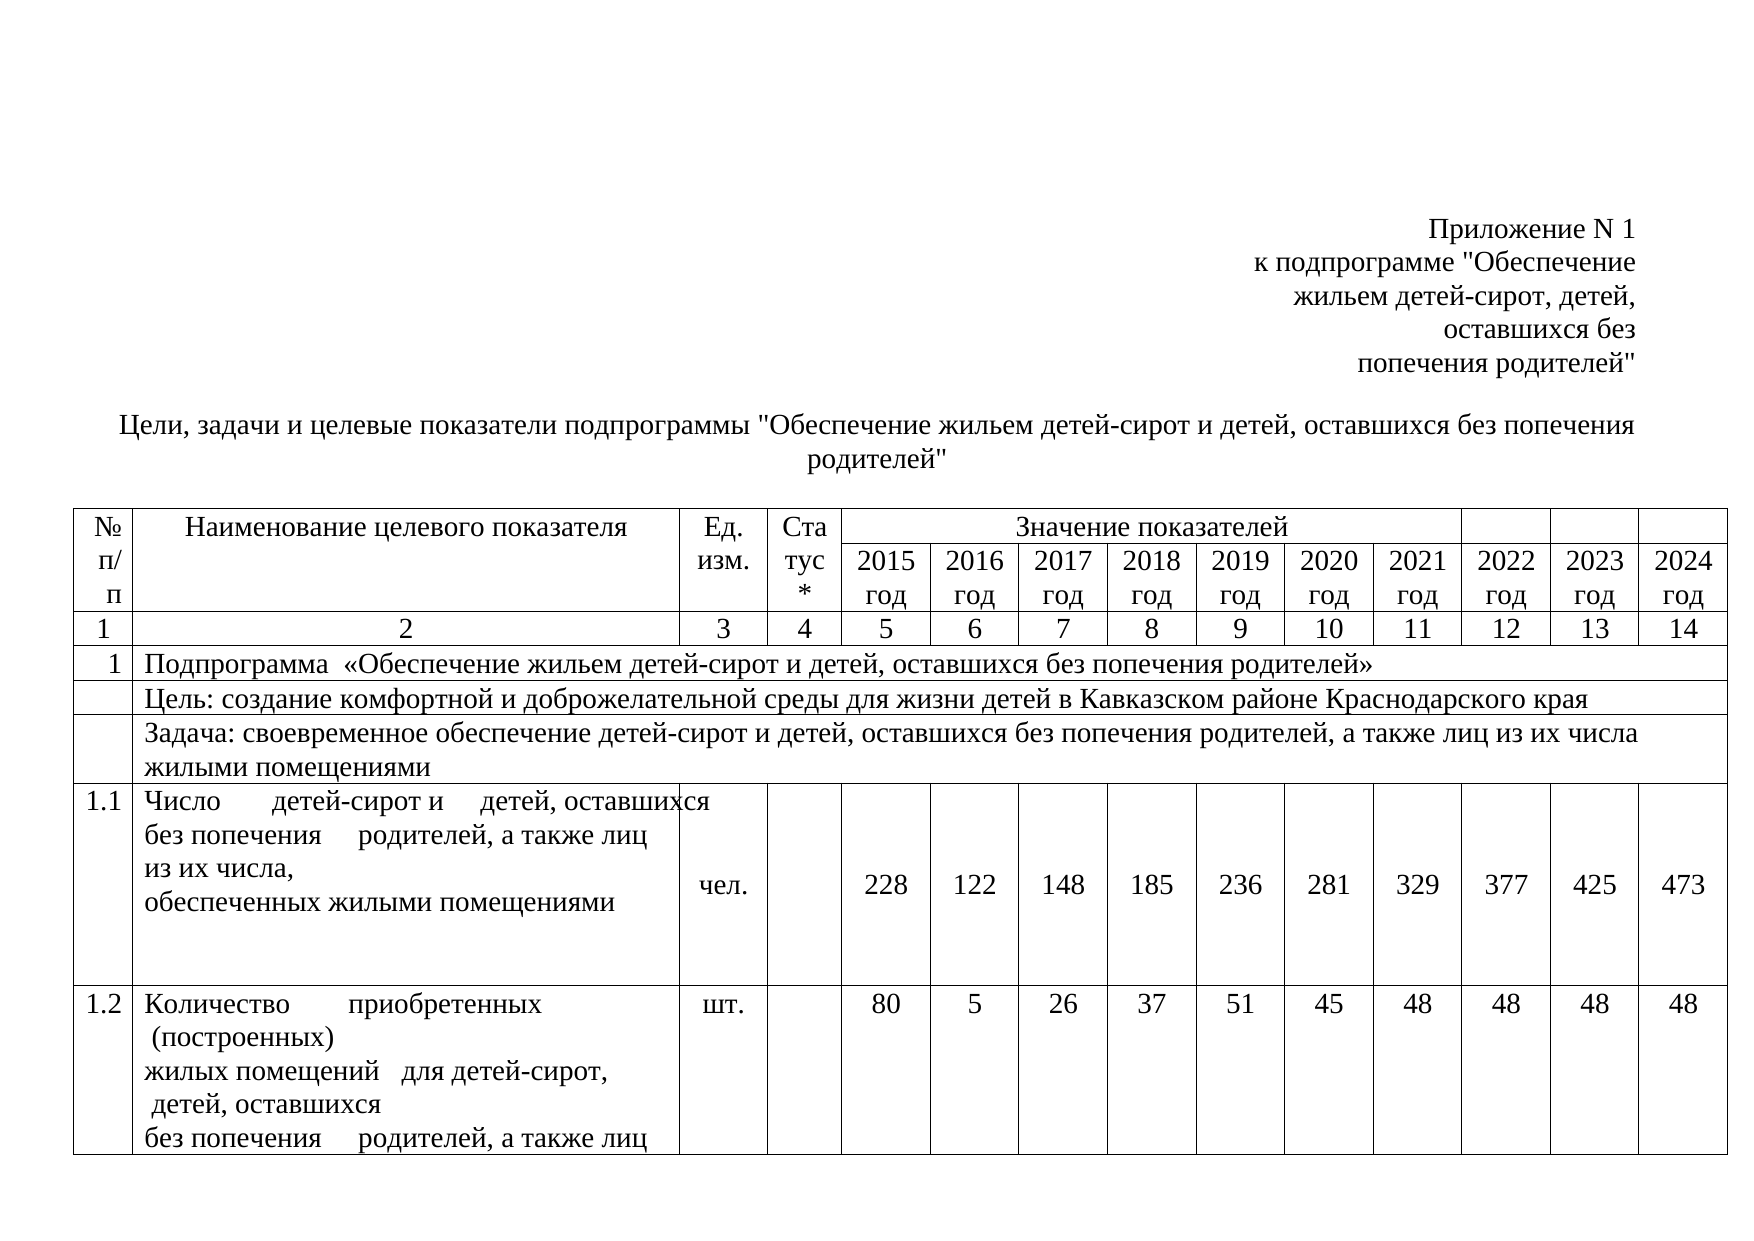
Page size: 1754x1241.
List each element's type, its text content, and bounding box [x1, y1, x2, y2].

table_cell Задача: своевременное обеспечение детей-сирот и детей, оставшихся без попечения родителей, а также лиц из их числа жилыми помещениями [133, 715, 1727, 782]
table_cell 2020 год [1285, 544, 1373, 611]
table_cell 2023 год [1551, 544, 1638, 611]
table_cell 2016 год [931, 544, 1018, 611]
table_cell 3 [680, 612, 767, 645]
table_cell 5 [931, 986, 1018, 1153]
table_cell 473 [1639, 784, 1727, 985]
table_cell 5 [842, 612, 930, 645]
table_cell 2019 год [1197, 544, 1284, 611]
table_cell 48 [1639, 986, 1727, 1153]
table_header [1639, 509, 1727, 542]
table_cell 10 [1285, 612, 1373, 645]
table_cell [74, 681, 132, 714]
table_cell 228 [842, 784, 930, 985]
table_cell 11 [1374, 612, 1461, 645]
table_cell 45 [1285, 986, 1373, 1153]
table_cell 9 [1197, 612, 1284, 645]
table_cell 2 [133, 612, 679, 645]
table_cell 148 [1019, 784, 1107, 985]
table_header Ед. изм. [680, 509, 767, 611]
table_cell 425 [1551, 784, 1638, 985]
table_cell 2022 год [1462, 544, 1550, 611]
table_cell [768, 986, 841, 1153]
table_cell 14 [1639, 612, 1727, 645]
table_cell Число детей-сирот и детей, оставшихся без попечения родителей, а также лиц из их числа, обеспеченных жилыми помещениями [133, 784, 679, 985]
table_cell 1.1 [74, 784, 132, 985]
table_cell 48 [1462, 986, 1550, 1153]
table_cell Подпрограмма «Обеспечение жильем детей-сирот и детей, оставшихся без попечения родителей» [133, 646, 1727, 680]
table_header [1551, 509, 1638, 542]
table_cell 26 [1019, 986, 1107, 1153]
subtitle Цели, задачи и целевые показатели подпрограммы "Обеспечение жильем детей-сирот и детей, оставшихся без попечения родителей" [118, 407, 1636, 474]
table_cell 8 [1108, 612, 1196, 645]
table_cell 1 [74, 646, 132, 680]
table_cell 48 [1374, 986, 1461, 1153]
table_cell 1 [74, 612, 132, 645]
table_header [1462, 509, 1550, 542]
table_cell 51 [1197, 986, 1284, 1153]
table_cell 37 [1108, 986, 1196, 1153]
table_header Наименование целевого показателя [133, 509, 679, 611]
table_cell 281 [1285, 784, 1373, 985]
table_cell 1.2 [74, 986, 132, 1153]
table_header Значение показателей [842, 509, 1461, 542]
table_header № п/п [74, 509, 132, 611]
table_cell 185 [1108, 784, 1196, 985]
table_cell 329 [1374, 784, 1461, 985]
table_cell 13 [1551, 612, 1638, 645]
table_cell 7 [1019, 612, 1107, 645]
table_cell 4 [768, 612, 841, 645]
table_cell 48 [1551, 986, 1638, 1153]
table_cell 2021 год [1374, 544, 1461, 611]
table_cell 12 [1462, 612, 1550, 645]
table_cell 2015 год [842, 544, 930, 611]
table_cell шт. [680, 986, 767, 1153]
table_cell [768, 784, 841, 985]
table_cell 122 [931, 784, 1018, 985]
table_cell чел. [680, 784, 767, 985]
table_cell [133, 986, 679, 1153]
table_cell 2024 год [1639, 544, 1727, 611]
table_cell 236 [1197, 784, 1284, 985]
table_header Статус* [768, 509, 841, 611]
table_cell 2018 год [1108, 544, 1196, 611]
text Приложение N 1 к подпрограмме "Обеспечение жильем детей-сирот, детей, оставшихся без попечения родителей" [118, 211, 1636, 378]
table_cell 2017 год [1019, 544, 1107, 611]
table_cell [74, 715, 132, 782]
table_cell 6 [931, 612, 1018, 645]
table_cell 80 [842, 986, 930, 1153]
table_cell Цель: создание комфортной и доброжелательной среды для жизни детей в Кавказском районе Краснодарского края [133, 681, 1727, 714]
table_cell 377 [1462, 784, 1550, 985]
